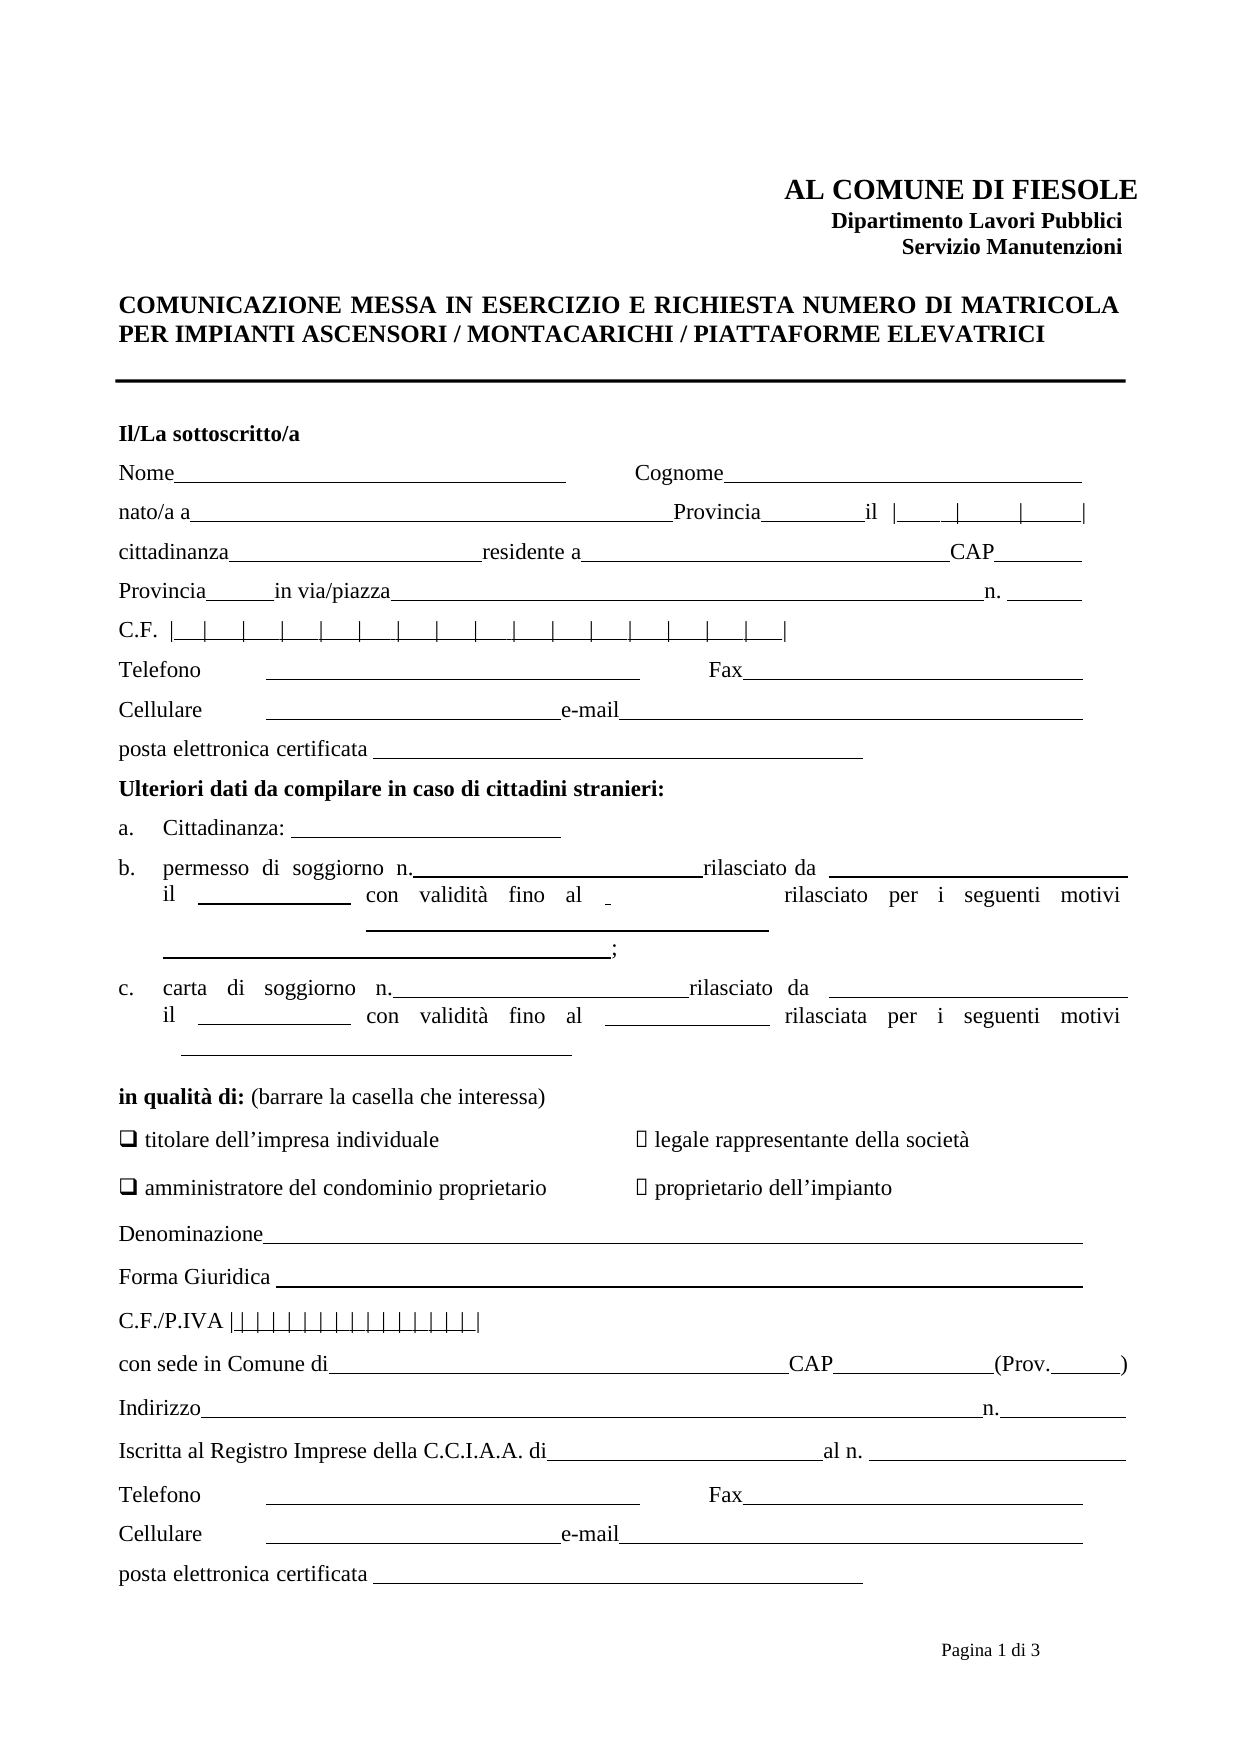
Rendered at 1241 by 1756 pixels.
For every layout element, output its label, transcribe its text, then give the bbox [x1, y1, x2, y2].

list carta di soggiorno n. rilasciato da [118, 974, 1138, 1000]
text in qualità di: (barrare la casella che interessa) [118, 1083, 1138, 1109]
text il [163, 1001, 351, 1027]
list amministratore del condominio proprietario  proprietario dell’impianto [118, 1171, 1138, 1202]
subtitle Dipartimento Lavori Pubblici Servizio Manutenzioni [818, 207, 1122, 260]
list titolare dell’impresa individuale  legale rappresentante della società [118, 1123, 1138, 1154]
title AL COMUNE DI FIESOLE [605, 172, 1138, 206]
text COMUNICAZIONE MESSA IN ESERCIZIO E RICHIESTA NUMERO DI MATRICOLA PER IMPIANTI ASCENSORI / MONTACARICHI / PIATTAFORME ELEVATRICI [118, 290, 1138, 348]
text rilasciato per i seguenti motivi [784, 881, 1138, 907]
text ; [163, 934, 1138, 961]
text il [163, 881, 351, 907]
list permesso di soggiorno n. rilasciato da [118, 853, 1138, 880]
text C.F. | | | | | | | | | | | | | | | | | [118, 617, 1138, 643]
text Telefono Fax Cellulare e-mail posta elettronica certificata [118, 1481, 1083, 1586]
text con validità fino al [366, 881, 769, 930]
text Telefono Fax Cellulare e-mail posta elettronica certificata [118, 656, 1083, 761]
text Nome Cognome nato/a a Provincia il | | | | cittadinanza residente a CAP Provincia in via/piazza n. [118, 459, 1086, 603]
text rilasciata per i seguenti motivi [784, 1002, 1138, 1028]
text con validità fino al [366, 1002, 769, 1028]
text con sede in Comune di CAP (Prov. ) Indirizzo n. Iscritta al Registro Imprese della C.C.I.A.A. di al n. [118, 1350, 1128, 1463]
text Denominazione Forma Giuridica C.F./P.IVA | | | | | | | | | | | | | | | | | [118, 1220, 1083, 1333]
subtitle Ulteriori dati da compilare in caso di cittadini stranieri: [118, 775, 1138, 801]
list Cittadinanza: [118, 814, 1138, 840]
subtitle Il/La sottoscritto/a [118, 420, 1138, 446]
